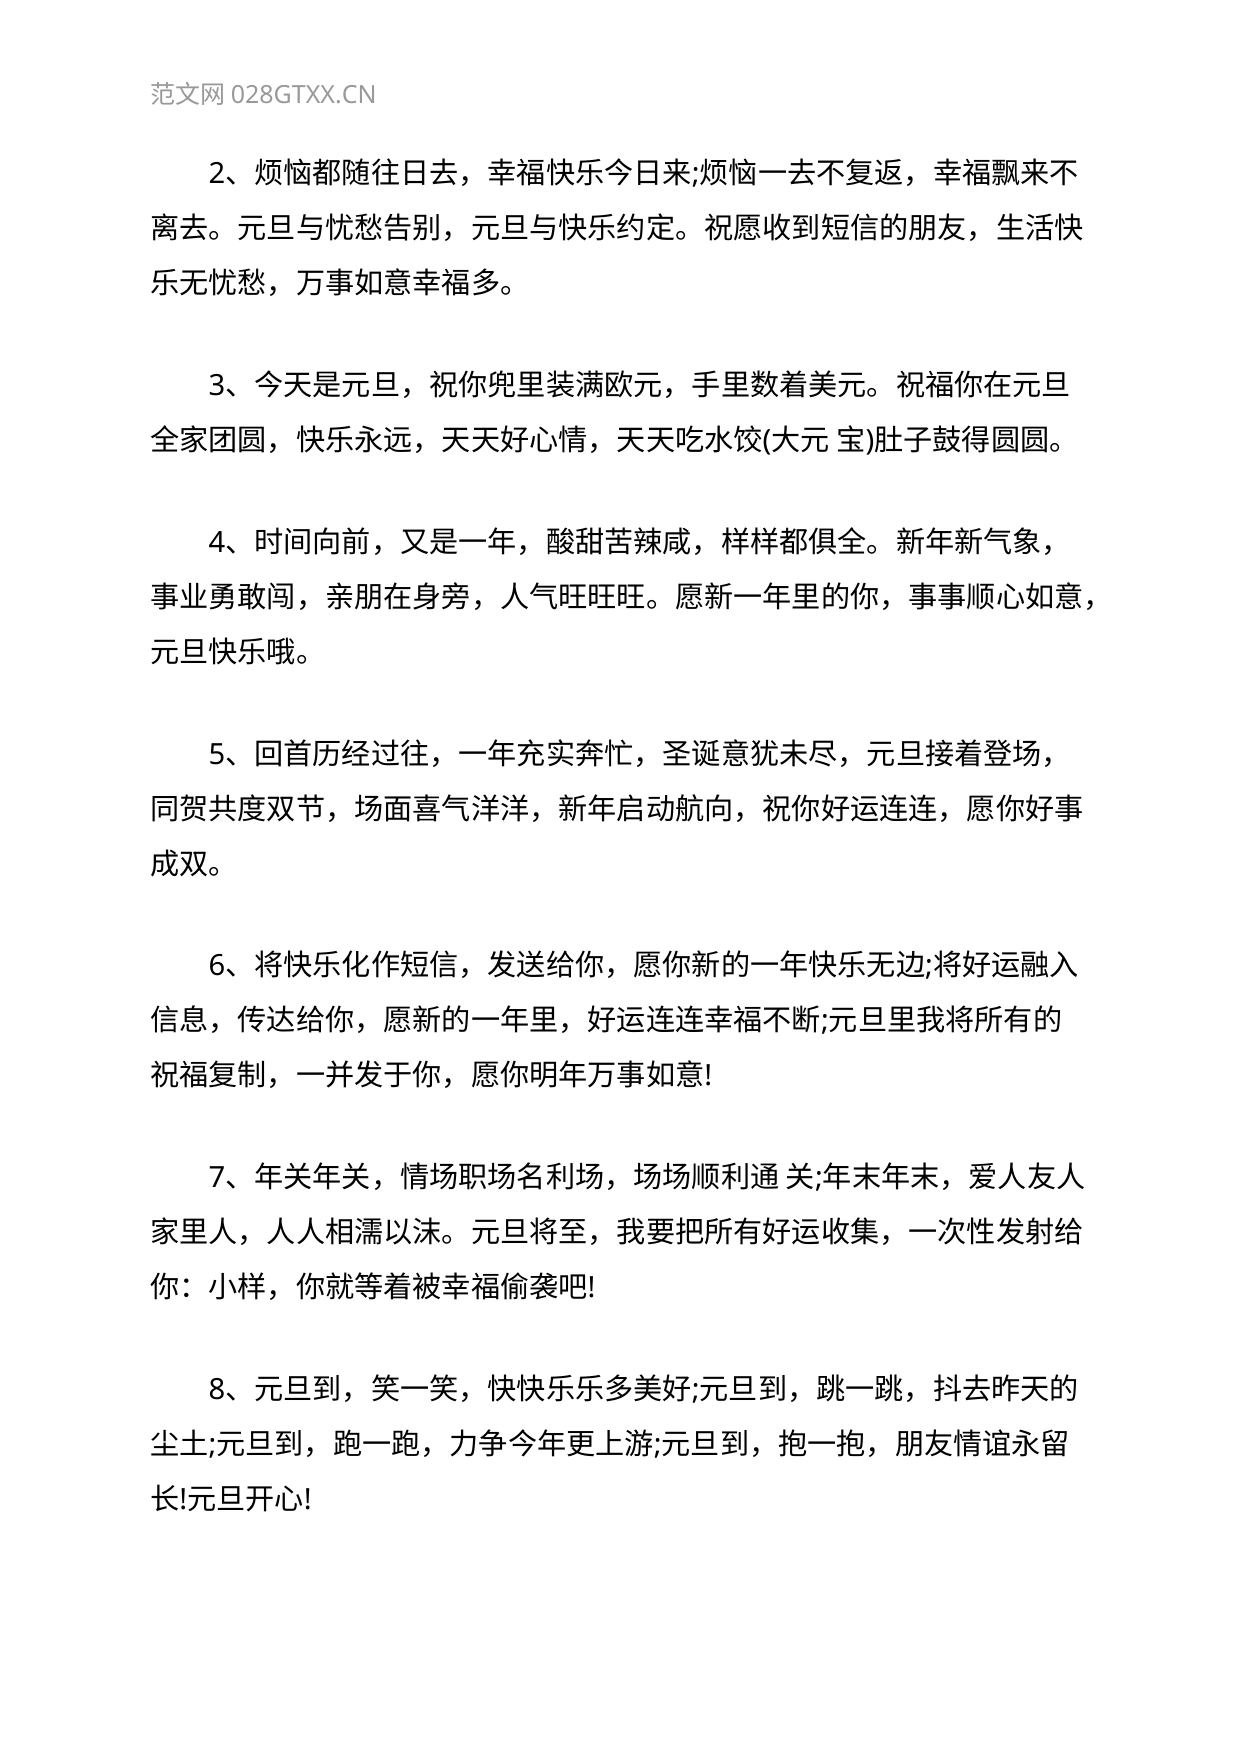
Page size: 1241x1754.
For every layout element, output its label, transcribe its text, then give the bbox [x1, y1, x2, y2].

text 2、烦恼都随往日去，幸福快乐今日来;烦恼一去不复返，幸福飘来不离去。元旦与忧愁告别，元旦与快乐约定。祝愿收到短信的朋友，生活快乐无忧愁，万事如意幸福多。 [150, 150, 1090, 302]
text 4、时间向前，又是一年，酸甜苦辣咸，样样都俱全。新年新气象，事业勇敢闯，亲朋在身旁，人气旺旺旺。愿新一年里的你，事事顺心如意，元旦快乐哦。 [150, 519, 1090, 671]
text 7、年关年关，情场职场名利场，场场顺利通 关;年末年末，爱人友人家里人，人人相濡以沫。元旦将至，我要把所有好运收集，一次性发射给你：小样，你就等着被幸福偷袭吧! [150, 1154, 1090, 1306]
text 6、将快乐化作短信，发送给你，愿你新的一年快乐无边;将好运融入信息，传达给你，愿新的一年里，好运连连幸福不断;元旦里我将所有的祝福复制，一并发于你，愿你明年万事如意! [150, 942, 1090, 1094]
text 8、元旦到，笑一笑，快快乐乐多美好;元旦到，跳一跳，抖去昨天的尘土;元旦到，跑一跑，力争今年更上游;元旦到，抱一抱，朋友情谊永留长!元旦开心! [150, 1366, 1090, 1518]
text 3、今天是元旦，祝你兜里装满欧元，手里数着美元。祝福你在元旦全家团圆，快乐永远，天天好心情，天天吃水饺(大元 宝)肚子鼓得圆圆。 [150, 362, 1090, 459]
text 5、回首历经过往，一年充实奔忙，圣诞意犹未尽，元旦接着登场，同贺共度双节，场面喜气洋洋，新年启动航向，祝你好运连连，愿你好事成双。 [150, 730, 1090, 882]
